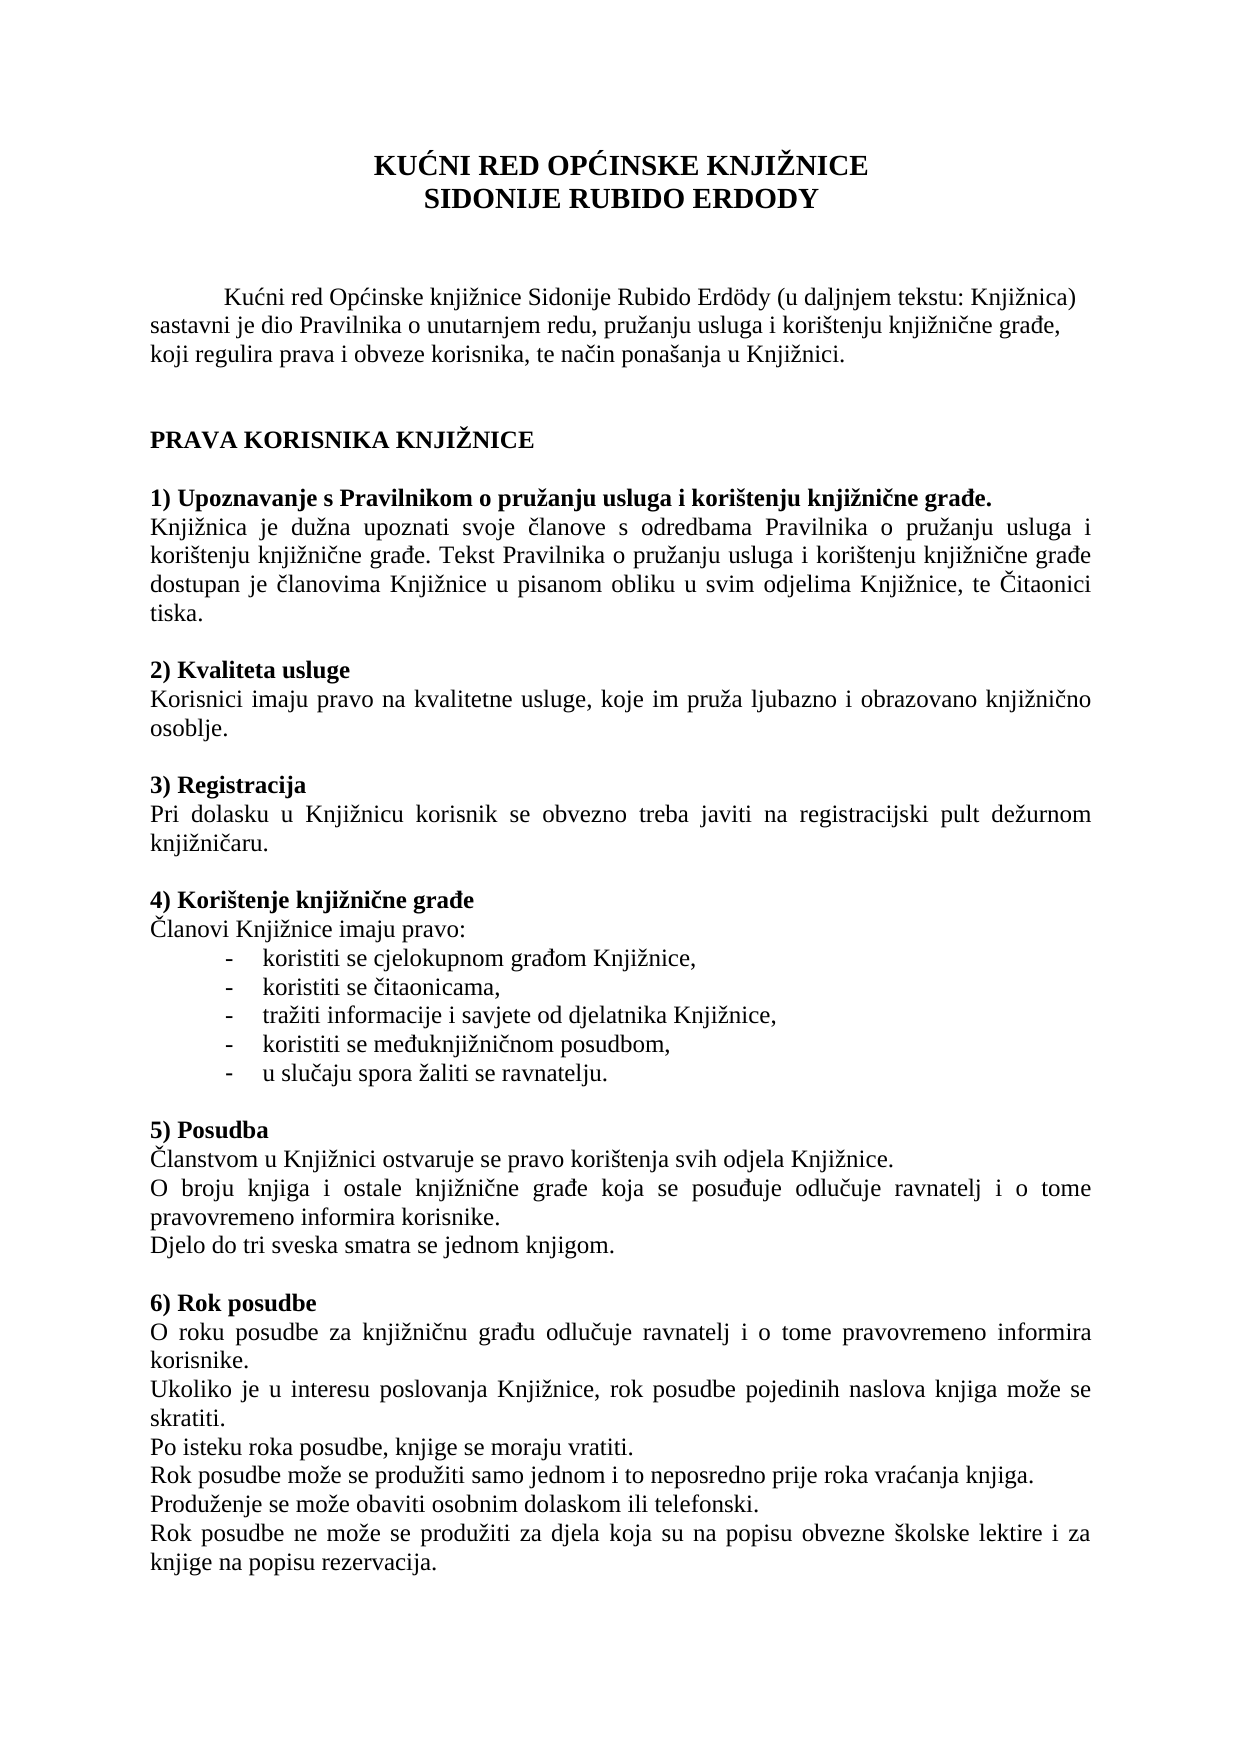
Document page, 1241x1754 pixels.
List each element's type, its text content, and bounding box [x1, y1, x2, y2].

list u slučaju spora žaliti se ravnatelju. [225, 1058, 1093, 1087]
list koristiti se međuknjižničnom posudbom, [225, 1029, 1093, 1058]
text Korisnici imaju pravo na kvalitetne usluge, koje im pruža ljubazno i obrazovano knjižnično osoblje. [150, 684, 1093, 742]
text PRAVA KORISNIKA KNJIŽNICE [150, 426, 1093, 454]
text KUĆNI RED OPĆINSKE KNJIŽNICE [150, 148, 1093, 181]
list koristiti se čitaonicama, [225, 972, 1093, 1001]
text Rok posudbe može se produžiti samo jednom i to neposredno prije roka vraćanja knjiga. [150, 1461, 1093, 1489]
text O roku posudbe za knjižničnu građu odlučuje ravnatelj i o tome pravovremeno informira korisnike. [150, 1317, 1093, 1374]
text 2) Kvaliteta usluge [150, 656, 1093, 684]
text 5) Posudba [150, 1116, 1093, 1144]
text Po isteku roka posudbe, knjige se moraju vratiti. [150, 1432, 1093, 1461]
text SIDONIJE RUBIDO ERDODY [150, 181, 1093, 215]
text Kućni red Općinske knjižnice Sidonije Rubido Erdödy (u daljnjem tekstu: Knjižnica) sastavni je dio Pravilnika o unutarnjem redu, pružanju usluga i korištenju knjižnične građe, koji regulira prava i obveze korisnika, te način ponašanja u Knjižnici. [150, 282, 1093, 368]
text Ukoliko je u interesu poslovanja Knjižnice, rok posudbe pojedinih naslova knjiga može se skratiti. [150, 1374, 1093, 1432]
text Rok posudbe ne može se produžiti za djela koja su na popisu obvezne školske lektire i za knjige na popisu rezervacija. [150, 1518, 1093, 1576]
text Knjižnica je dužna upoznati svoje članove s odredbama Pravilnika o pružanju usluga i korištenju knjižnične građe. Tekst Pravilnika o pružanju usluga i korištenju knjižnične građe dostupan je članovima Knjižnice u pisanom obliku u svim odjelima Knjižnice, te Čitaonici tiska. [150, 512, 1093, 627]
list koristiti se cjelokupnom građom Knjižnice, [225, 943, 1093, 972]
text Djelo do tri sveska smatra se jednom knjigom. [150, 1231, 1093, 1259]
text Pri dolasku u Knjižnicu korisnik se obvezno treba javiti na registracijski pult dežurnom knjižničaru. [150, 799, 1093, 857]
text Produženje se može obaviti osobnim dolaskom ili telefonski. [150, 1489, 1093, 1518]
text Članovi Knjižnice imaju pravo: [150, 914, 1093, 943]
text 4) Korištenje knjižnične građe [150, 886, 1093, 914]
text Članstvom u Knjižnici ostvaruje se pravo korištenja svih odjela Knjižnice. [150, 1144, 1093, 1173]
text O broju knjiga i ostale knjižnične građe koja se posuđuje odlučuje ravnatelj i o tome pravovremeno informira korisnike. [150, 1173, 1093, 1231]
text 3) Registracija [150, 771, 1093, 799]
text 6) Rok posudbe [150, 1288, 1093, 1317]
list tražiti informacije i savjete od djelatnika Knjižnice, [225, 1001, 1093, 1029]
text 1) Upoznavanje s Pravilnikom o pružanju usluga i korištenju knjižnične građe. [150, 483, 1093, 512]
